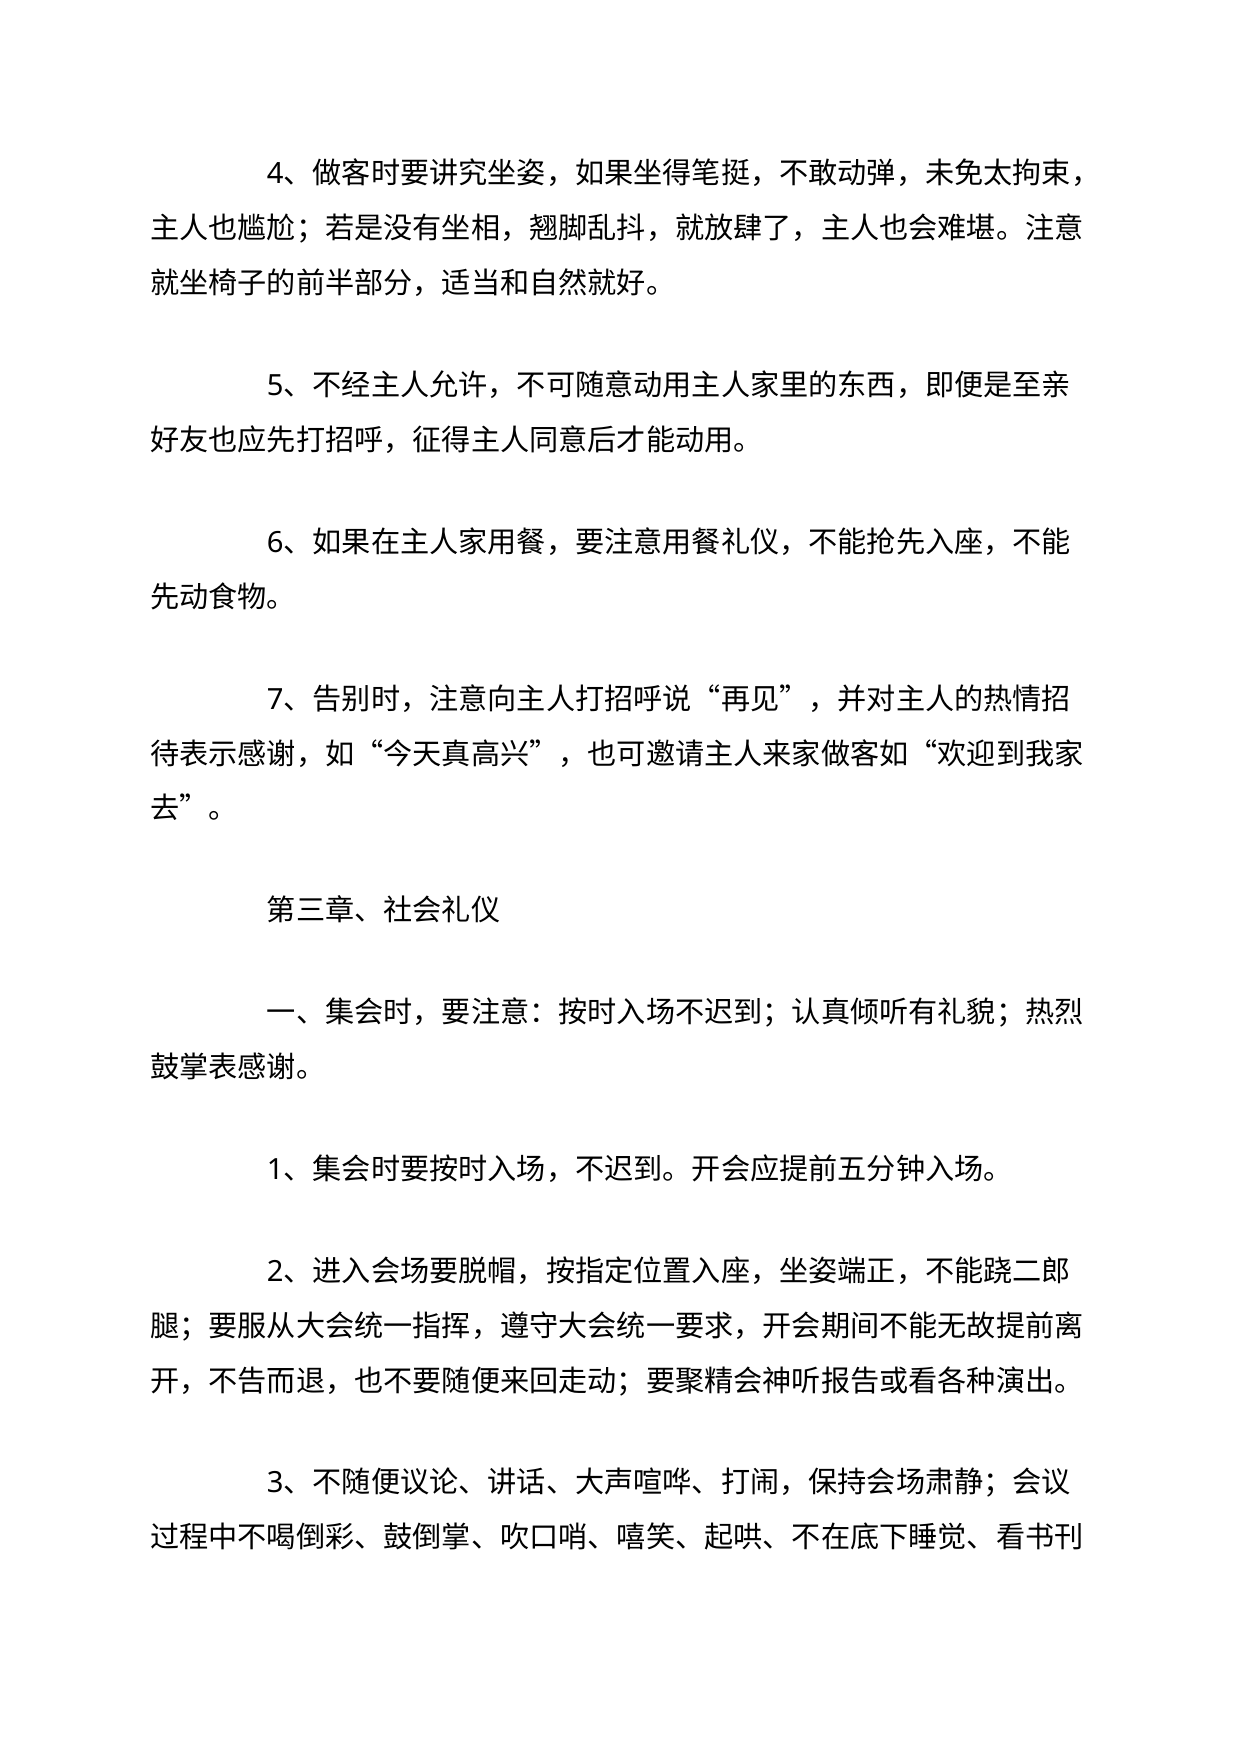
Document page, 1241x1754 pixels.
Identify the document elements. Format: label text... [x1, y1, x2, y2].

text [150, 1459, 1090, 1556]
text 5、不经主人允许，不可随意动用主人家里的东西，即便是至亲好友也应先打招呼，征得主人同意后才能动用。 [150, 362, 1090, 459]
text 2、进入会场要脱帽，按指定位置入座，坐姿端正，不能跷二郎腿；要服从大会统一指挥，遵守大会统一要求，开会期间不能无故提前离开，不告而退，也不要随便来回走动；要聚精会神听报告或看各种演出。 [150, 1247, 1090, 1399]
text 一、集会时，要注意：按时入场不迟到；认真倾听有礼貌；热烈鼓掌表感谢。 [150, 989, 1090, 1086]
text 第三章、社会礼仪 [150, 887, 1090, 929]
text 6、如果在主人家用餐，要注意用餐礼仪，不能抢先入座，不能先动食物。 [150, 518, 1090, 616]
text 4、做客时要讲究坐姿，如果坐得笔挺，不敢动弹，未免太拘束，主人也尴尬；若是没有坐相，翘脚乱抖，就放肆了，主人也会难堪。注意就坐椅子的前半部分，适当和自然就好。 [150, 150, 1090, 302]
text 1、集会时要按时入场，不迟到。开会应提前五分钟入场。 [150, 1145, 1090, 1188]
text 7、告别时，注意向主人打招呼说“再见”，并对主人的热情招待表示感谢，如“今天真高兴”，也可邀请主人来家做客如“欢迎到我家去”。 [150, 675, 1090, 827]
